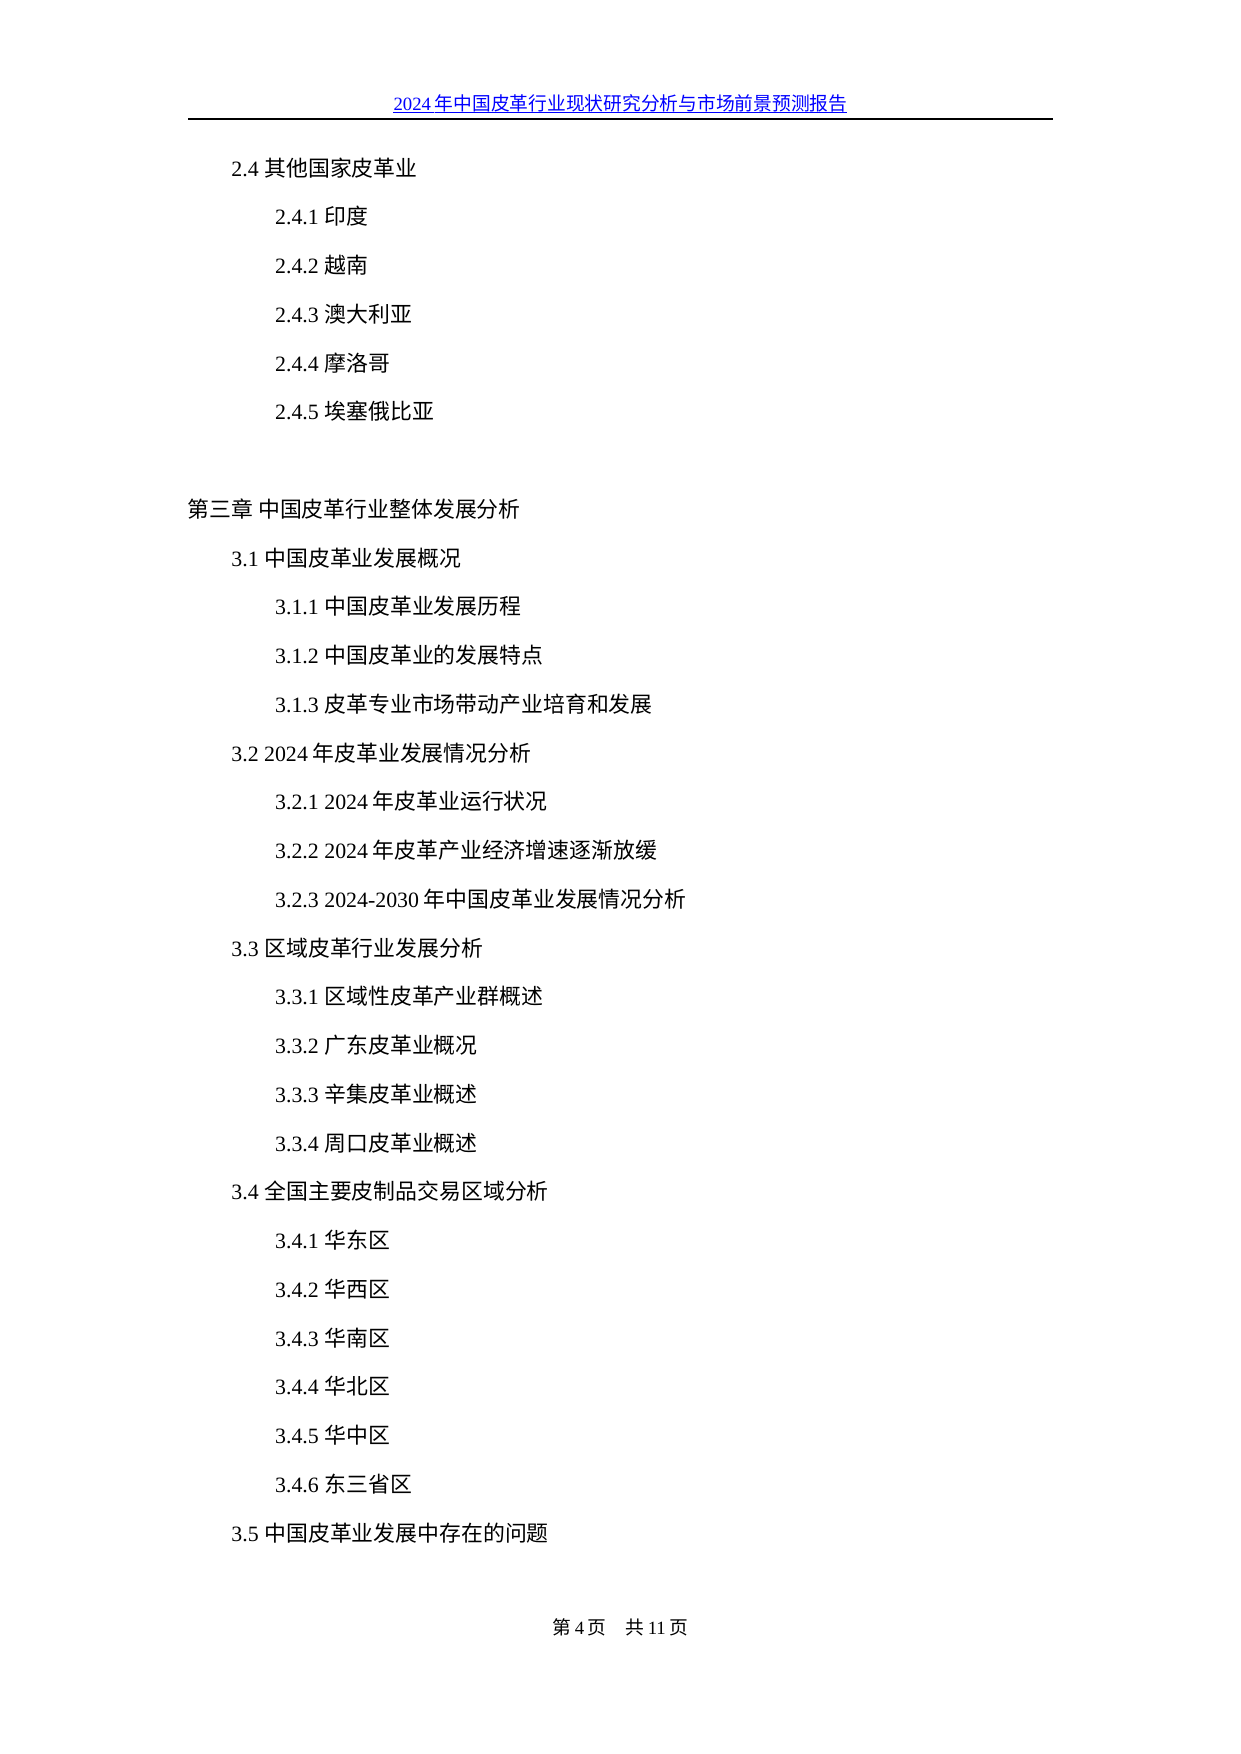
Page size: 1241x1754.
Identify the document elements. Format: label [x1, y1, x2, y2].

text [187, 150, 1053, 1548]
